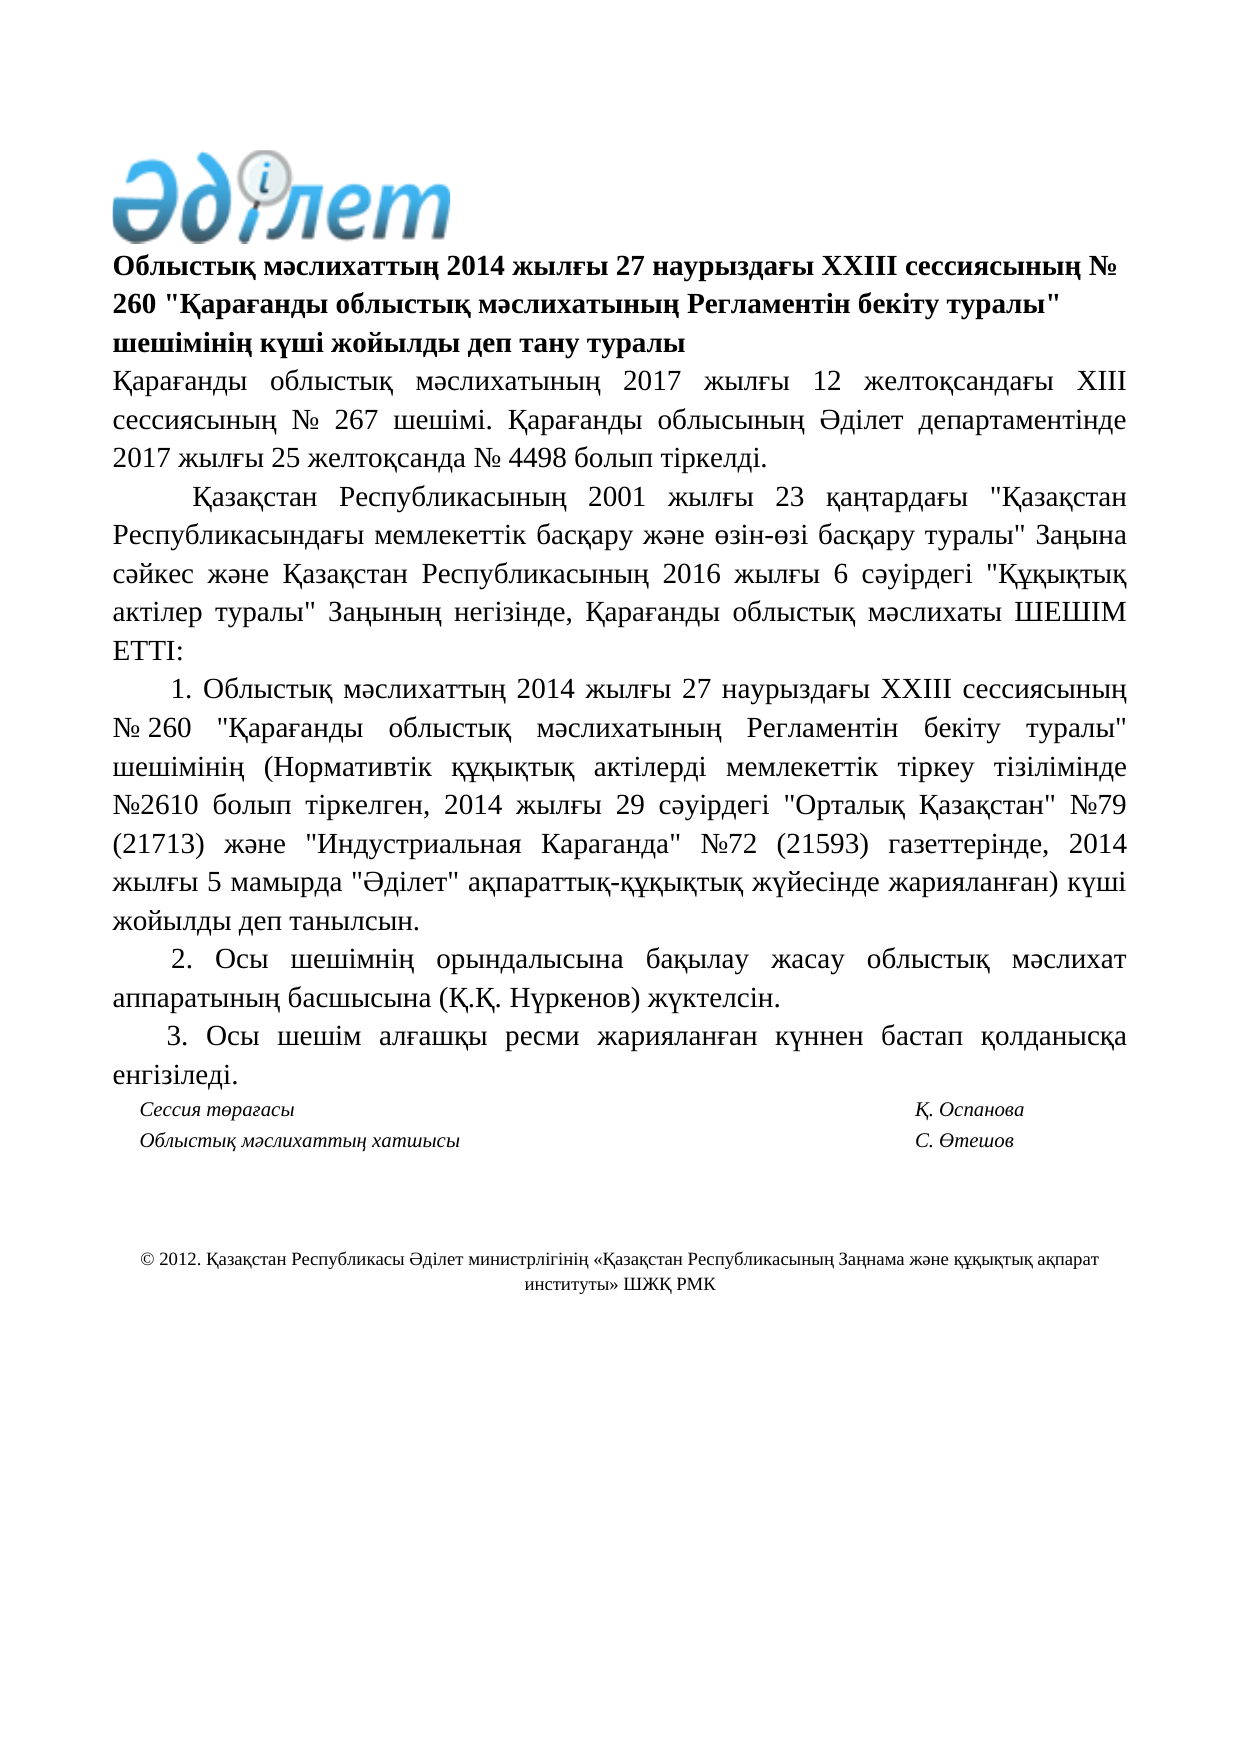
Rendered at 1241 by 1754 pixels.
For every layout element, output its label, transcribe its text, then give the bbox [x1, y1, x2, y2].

text 3. Осы шешім алғашқы ресми жарияланған күннен бастап қолданысқа енгізіледі. [112, 1018, 1128, 1091]
text 2. Осы шешімнің орындалысына бақылау жасау облыстық мәслихат аппаратының басшысына (Қ.Қ. Нүркенов) жүктелсін. [112, 941, 1128, 1013]
text Қазақстан Республикасының 2001 жылғы 23 қаңтардағы "Қазақстан Республикасындағы мемлекеттік басқару және өзін-өзі басқару туралы" Заңына сәйкес және Қазақстан Республикасының 2016 жылғы 6 сәуірдегі "Құқықтық актілер туралы" Заңының негізінде, Қарағанды облыстық мәслихаты ШЕШІМ ЕТТІ: [112, 479, 1128, 667]
table_header Сессия төрағасы [101, 1096, 913, 1127]
text 1. Облыстық мәслихаттың 2014 жылғы 27 наурыздағы ХХІІІ сессиясының № 260 "Қарағанды облыстық мәслихатының Регламентін бекіту туралы" шешімінің (Нормативтік құқықтық актілерді мемлекеттік тіркеу тізілімінде №2610 болып тіркелген, 2014 жылғы 29 сәуірдегі "Орталық Қазақстан" №79 (21713) және "Индустриальная Караганда" №72 (21593) газеттерінде, 2014 жылғы 5 мамырда "Әділет" ақпараттық-құқықтық жүйесінде жарияланған) күші жойылды деп танылсын. [112, 672, 1128, 936]
table_cell Облыстық мәслихаттың хатшысы [101, 1127, 913, 1158]
text Облыстық мәслихаттың 2014 жылғы 27 наурыздағы ХХІІІ сессиясының № 260 "Қарағанды облыстық мәслихатының Регламентін бекіту туралы" шешімінің күші жойылды деп тану туралы [112, 248, 1128, 358]
picture [112, 150, 451, 244]
table_cell С. Өтешов [913, 1127, 1240, 1158]
text Қарағанды облыстық мәслихатының 2017 жылғы 12 желтоқсандағы XІІІ сессиясының № 267 шешімі. Қарағанды облысының Әділет департаментінде 2017 жылғы 25 желтоқсанда № 4498 болып тіркелді. [112, 363, 1128, 474]
text © 2012. Қазақстан Республикасы Әділет министрлігінің «Қазақстан Республикасының Заңнама және құқықтық ақпарат институты» ШЖҚ РМК [112, 1248, 1128, 1294]
table_header Қ. Оспанова [913, 1096, 1240, 1127]
